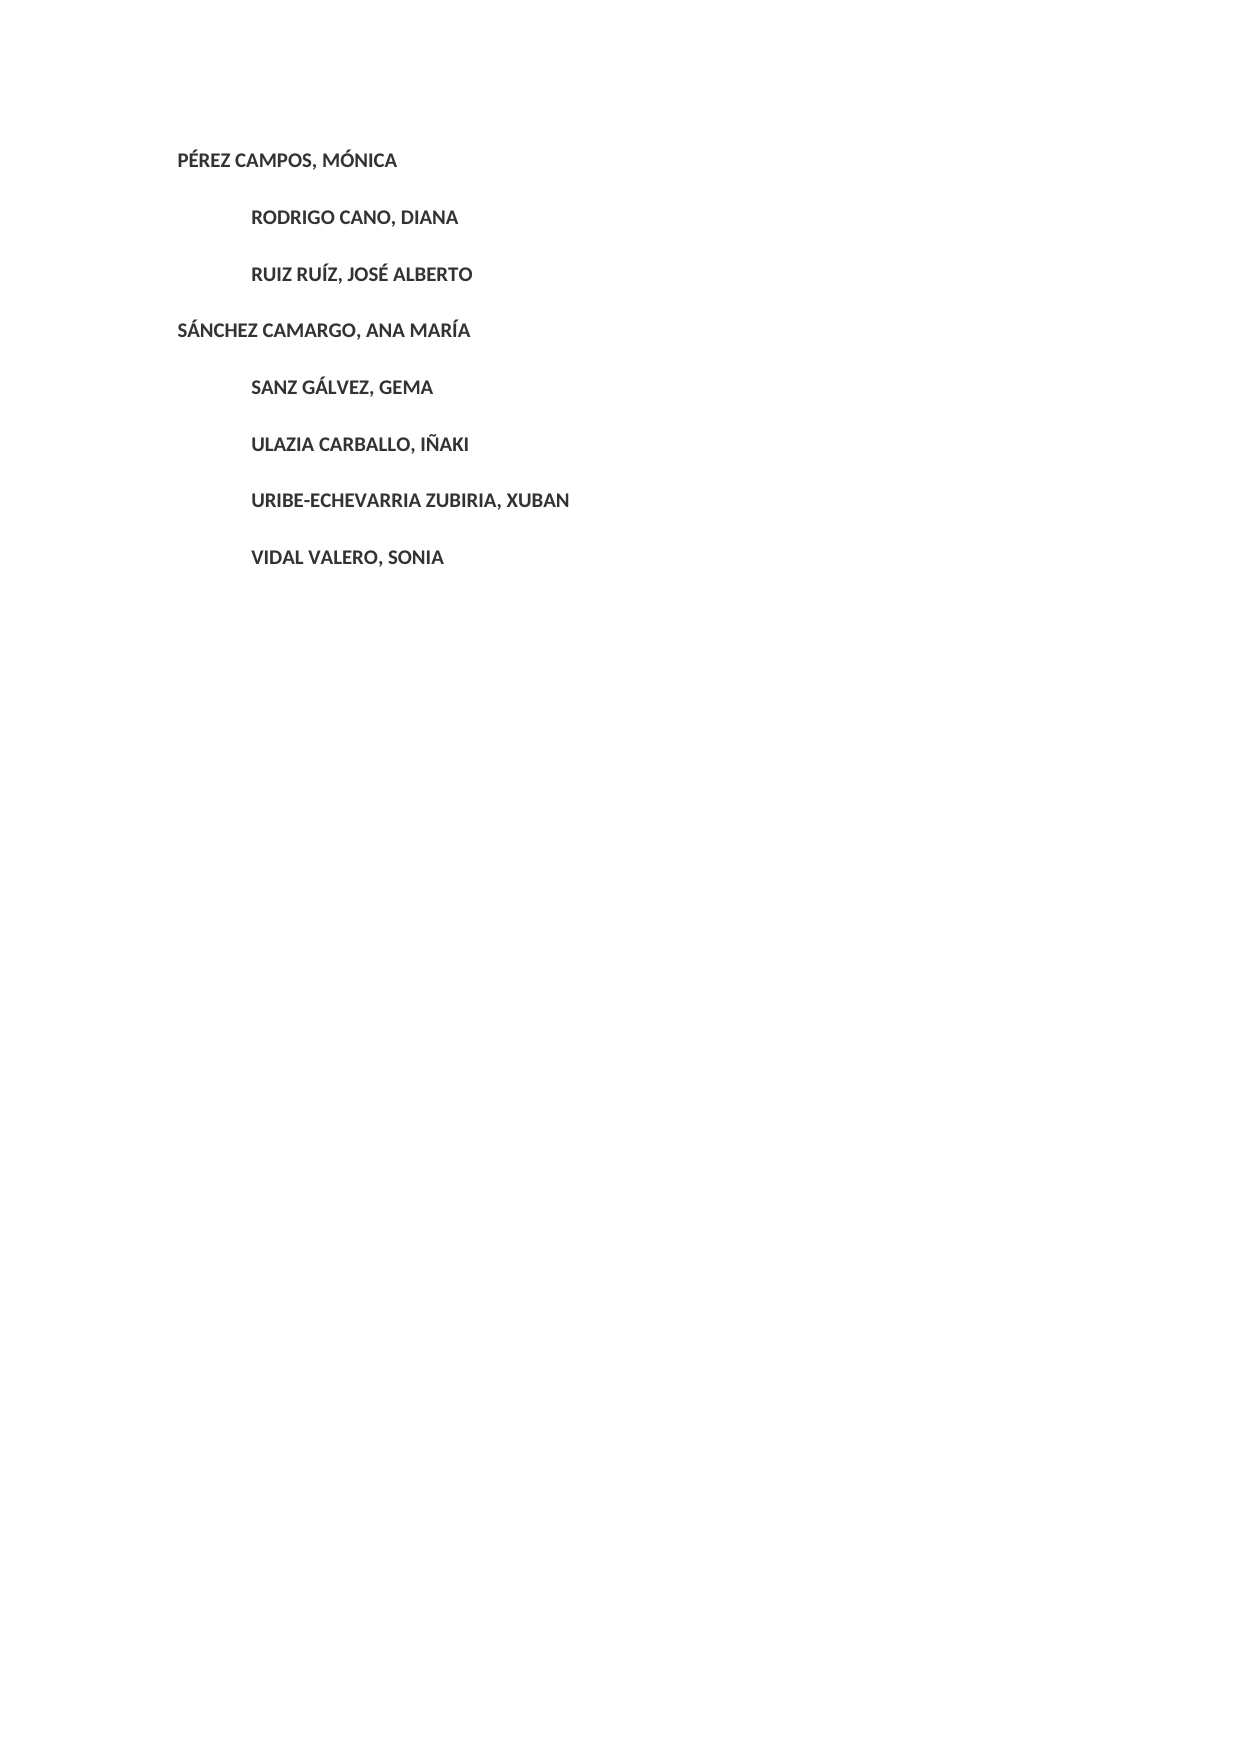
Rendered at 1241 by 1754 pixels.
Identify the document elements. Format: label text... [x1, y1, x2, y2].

text SÁNCHEZ CAMARGO, ANA MARÍA [177, 318, 1063, 343]
text URIBE-ECHEVARRIA ZUBIRIA, XUBAN [177, 488, 1063, 513]
text ULAZIA CARBALLO, IÑAKI [177, 431, 1063, 456]
text RUIZ RUÍZ, JOSÉ ALBERTO [177, 261, 1063, 286]
text VIDAL VALERO, SONIA [177, 544, 1063, 570]
text RODRIGO CANO, DIANA [177, 204, 1063, 230]
text PÉREZ CAMPOS, MÓNICA [177, 148, 1063, 173]
text SANZ GÁLVEZ, GEMA [177, 374, 1063, 400]
